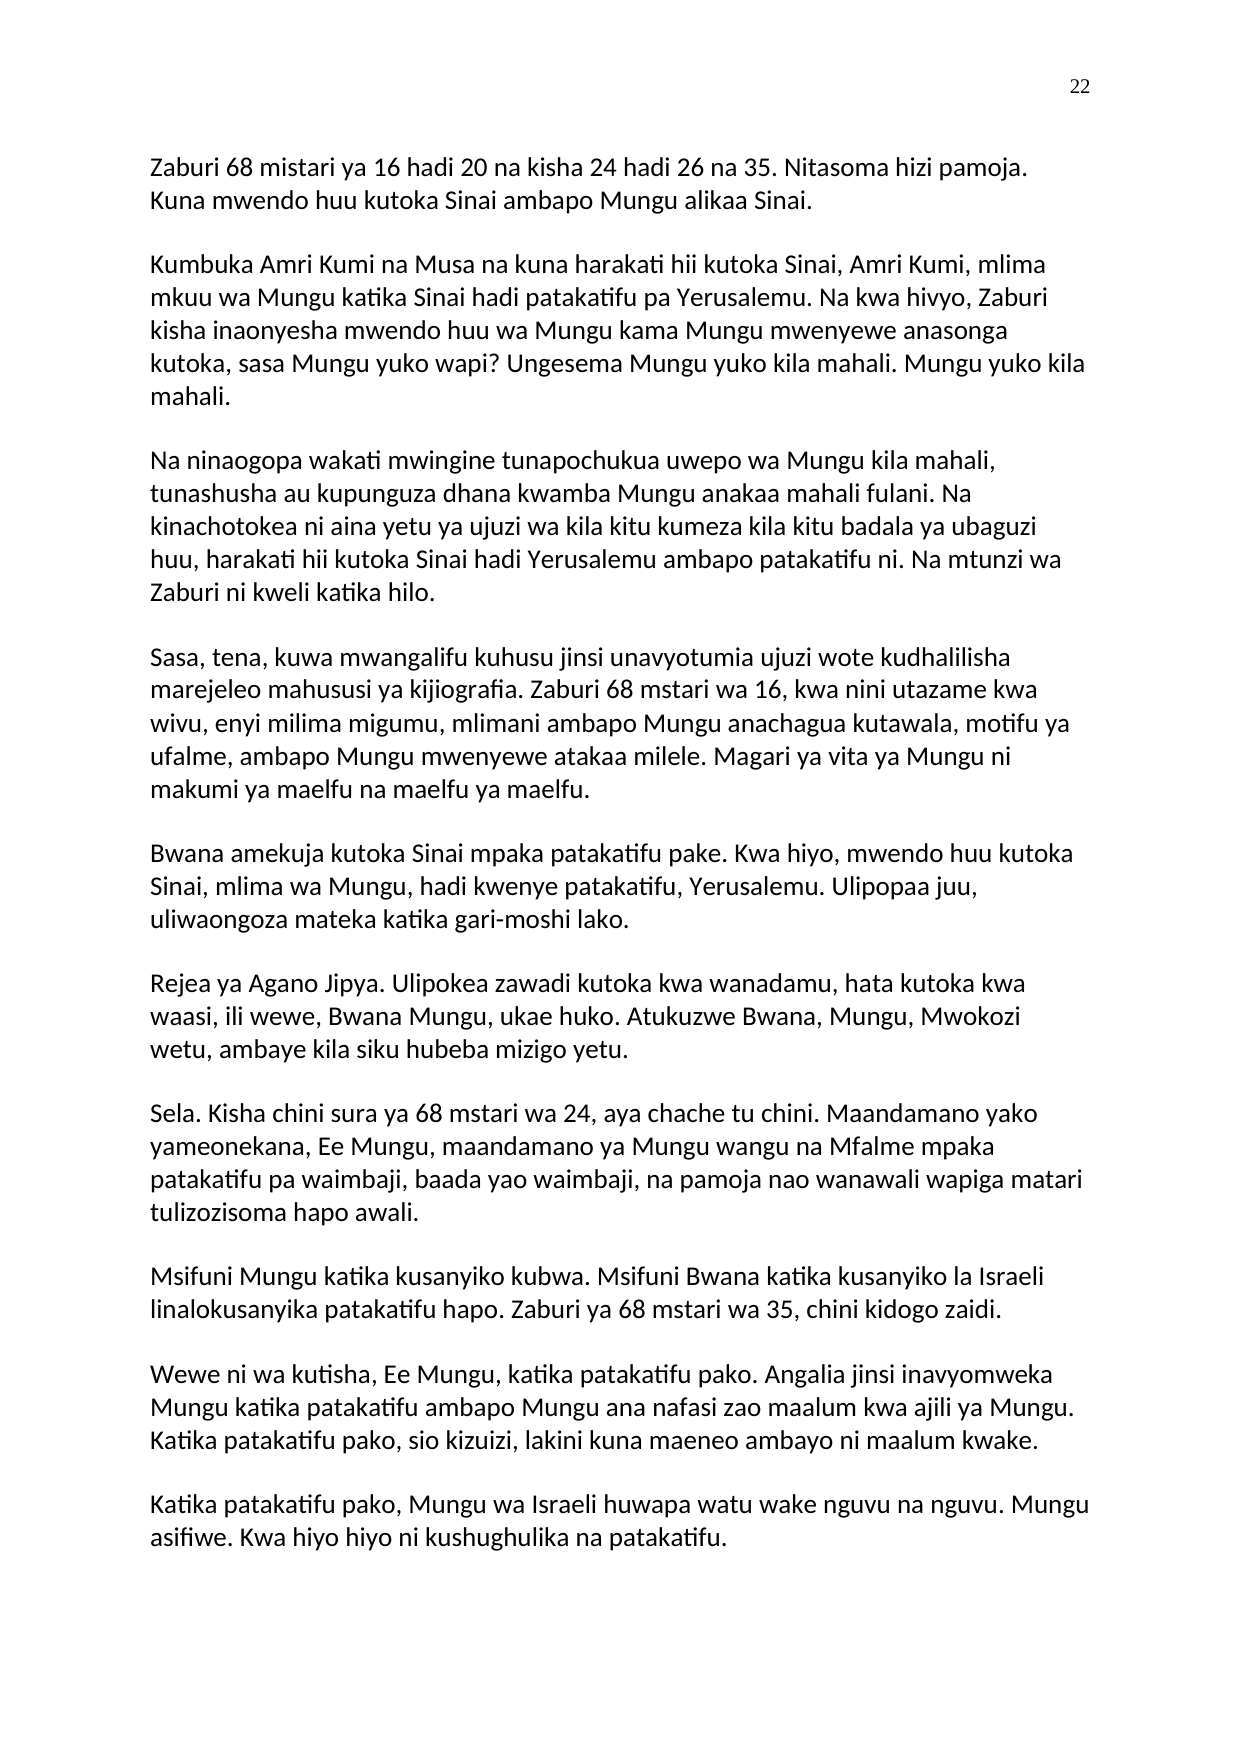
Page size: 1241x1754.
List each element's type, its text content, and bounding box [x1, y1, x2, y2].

text Sasa, tena, kuwa mwangalifu kuhusu jinsi unavyotumia ujuzi wote kudhalilisha marejeleo mahususi ya kijiografia. Zaburi 68 mstari wa 16, kwa nini utazame kwa wivu, enyi milima migumu, mlimani ambapo Mungu anachagua kutawala, motifu ya ufalme, ambapo Mungu mwenyewe atakaa milele. Magari ya vita ya Mungu ni makumi ya maelfu na maelfu ya maelfu. [150, 640, 1090, 805]
text Bwana amekuja kutoka Sinai mpaka patakatifu pake. Kwa hiyo, mwendo huu kutoka Sinai, mlima wa Mungu, hadi kwenye patakatifu, Yerusalemu. Ulipopaa juu, uliwaongoza mateka katika gari-moshi lako. [150, 836, 1090, 935]
text Wewe ni wa kutisha, Ee Mungu, katika patakatifu pako. Angalia jinsi inavyomweka Mungu katika patakatifu ambapo Mungu ana nafasi zao maalum kwa ajili ya Mungu. Katika patakatifu pako, sio kizuizi, lakini kuna maeneo ambayo ni maalum kwake. [150, 1357, 1090, 1456]
text Sela. Kisha chini sura ya 68 mstari wa 24, aya chache tu chini. Maandamano yako yameonekana, Ee Mungu, maandamano ya Mungu wangu na Mfalme mpaka patakatifu pa waimbaji, baada yao waimbaji, na pamoja nao wanawali wapiga matari tulizozisoma hapo awali. [150, 1096, 1090, 1228]
text Kumbuka Amri Kumi na Musa na kuna harakati hii kutoka Sinai, Amri Kumi, mlima mkuu wa Mungu katika Sinai hadi patakatifu pa Yerusalemu. Na kwa hivyo, Zaburi kisha inaonyesha mwendo huu wa Mungu kama Mungu mwenyewe anasonga kutoka, sasa Mungu yuko wapi? Ungesema Mungu yuko kila mahali. Mungu yuko kila mahali. [150, 247, 1090, 412]
text Katika patakatifu pako, Mungu wa Israeli huwapa watu wake nguvu na nguvu. Mungu asifiwe. Kwa hiyo hiyo ni kushughulika na patakatifu. [150, 1487, 1090, 1553]
text Zaburi 68 mistari ya 16 hadi 20 na kisha 24 hadi 26 na 35. Nitasoma hizi pamoja. Kuna mwendo huu kutoka Sinai ambapo Mungu alikaa Sinai. [150, 150, 1090, 216]
text Rejea ya Agano Jipya. Ulipokea zawadi kutoka kwa wanadamu, hata kutoka kwa waasi, ili wewe, Bwana Mungu, ukae huko. Atukuzwe Bwana, Mungu, Mwokozi wetu, ambaye kila siku hubeba mizigo yetu. [150, 966, 1090, 1065]
text Msifuni Mungu katika kusanyiko kubwa. Msifuni Bwana katika kusanyiko la Israeli linalokusanyika patakatifu hapo. Zaburi ya 68 mstari wa 35, chini kidogo zaidi. [150, 1259, 1090, 1326]
text Na ninaogopa wakati mwingine tunapochukua uwepo wa Mungu kila mahali, tunashusha au kupunguza dhana kwamba Mungu anakaa mahali fulani. Na kinachotokea ni aina yetu ya ujuzi wa kila kitu kumeza kila kitu badala ya ubaguzi huu, harakati hii kutoka Sinai hadi Yerusalemu ambapo patakatifu ni. Na mtunzi wa Zaburi ni kweli katika hilo. [150, 443, 1090, 608]
